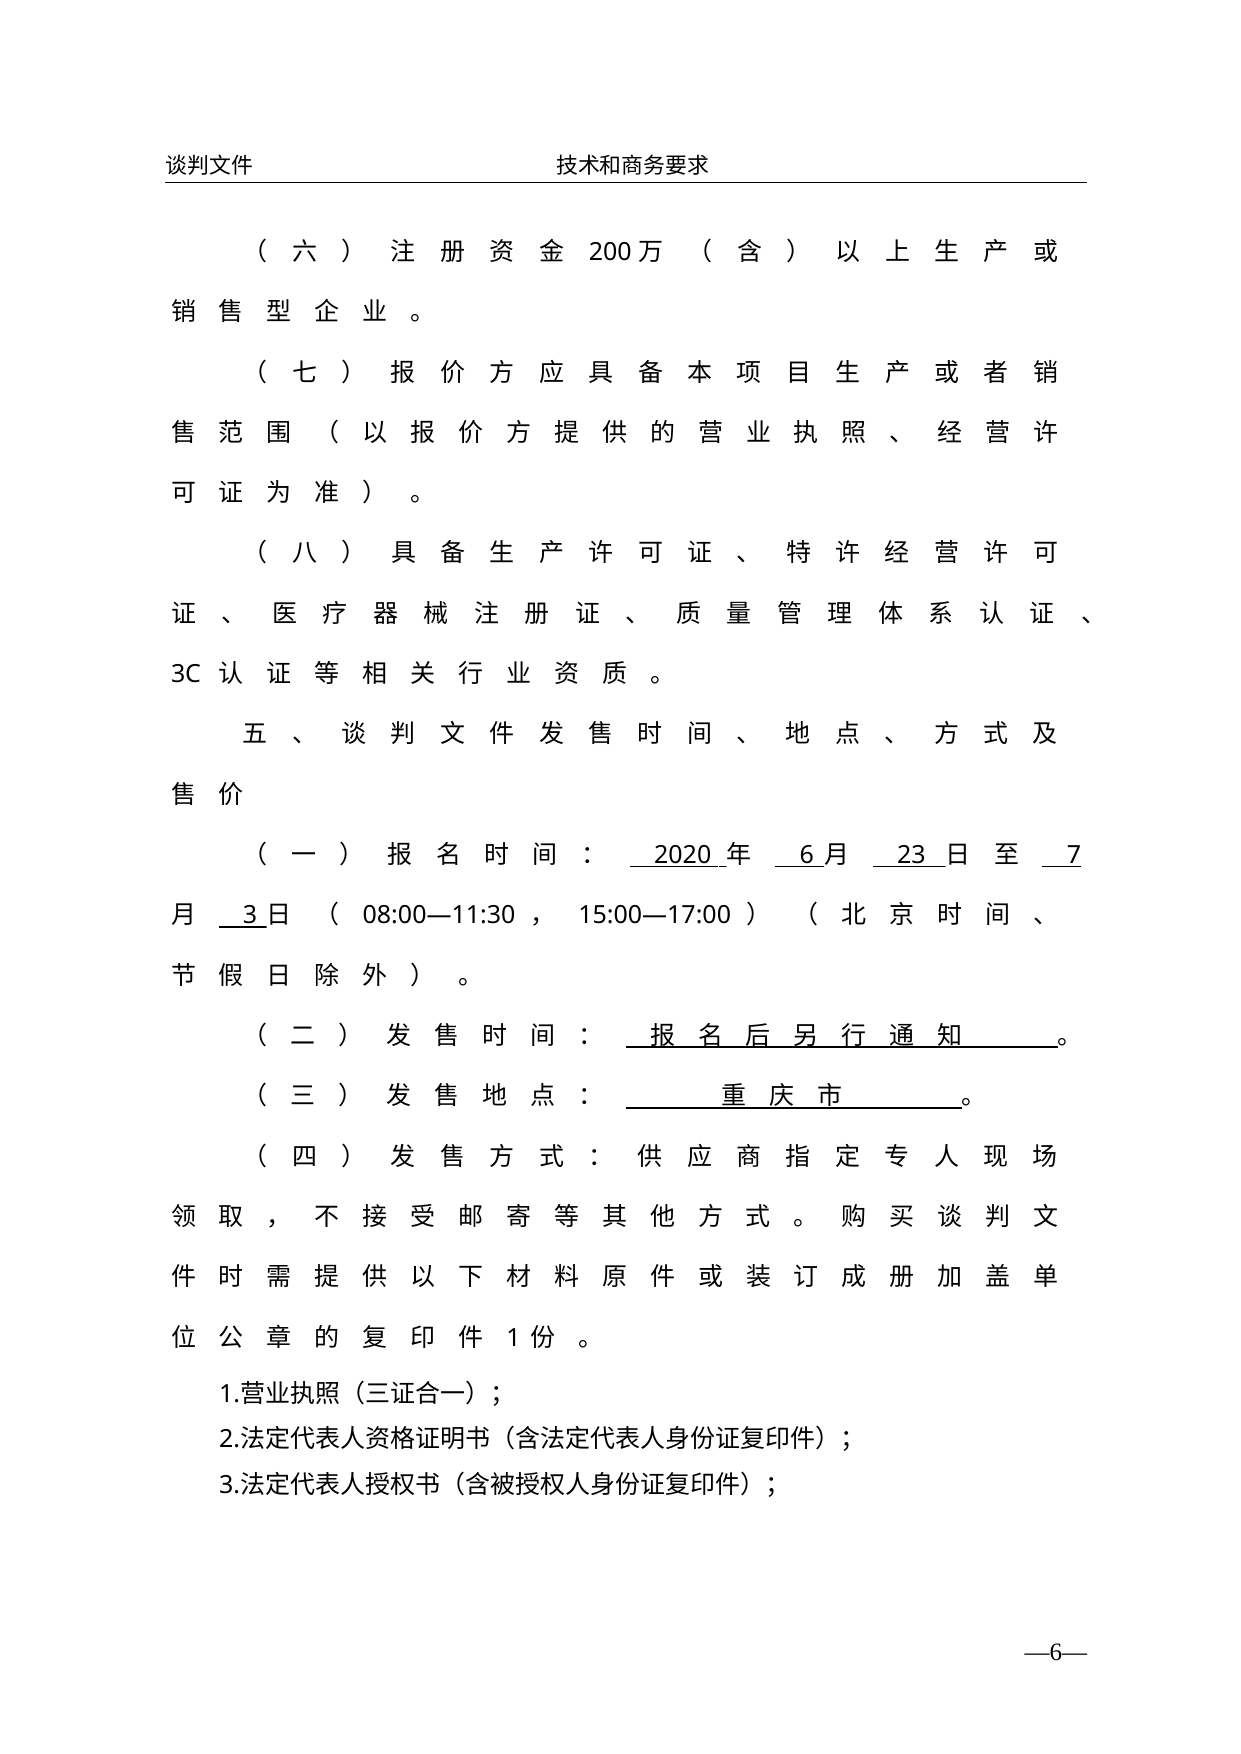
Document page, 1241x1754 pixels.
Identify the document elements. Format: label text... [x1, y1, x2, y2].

text 五、谈判文件发售时间、地点、方式及售价 [171, 702, 1081, 822]
text （七）报价方应具备本项目生产或者销售范围（以报价方提供的营业执照、经营许可证为准）。 [171, 340, 1081, 521]
text （六）注册资金200万（含）以上生产或销售型企业。 [171, 219, 1081, 340]
text 1.营业执照（三证合一）； [171, 1365, 1081, 1411]
text （三）发售地点： 重庆市 。 [171, 1064, 1081, 1124]
text 3.法定代表人授权书（含被授权人身份证复印件）； [171, 1457, 1081, 1503]
text （四）发售方式：供应商指定专人现场领取，不接受邮寄等其他方式。购买谈判文件时需提供以下材料原件或装订成册加盖单位公章的复印件1份。 [171, 1124, 1081, 1365]
text （一）报名时间： 2020 年 6 月 23 日至 7 月 3 日（08:00—11:30，15:00—17:00）（北京时间、节假日除外）。 [171, 822, 1081, 1003]
text （八）具备生产许可证、特许经营许可证、医疗器械注册证、质量管理体系认证、3C认证等相关行业资质。 [171, 521, 1081, 702]
text 2.法定代表人资格证明书（含法定代表人身份证复印件）； [171, 1411, 1081, 1457]
text （二）发售时间： 报名后另行通知 。 [171, 1003, 1081, 1064]
